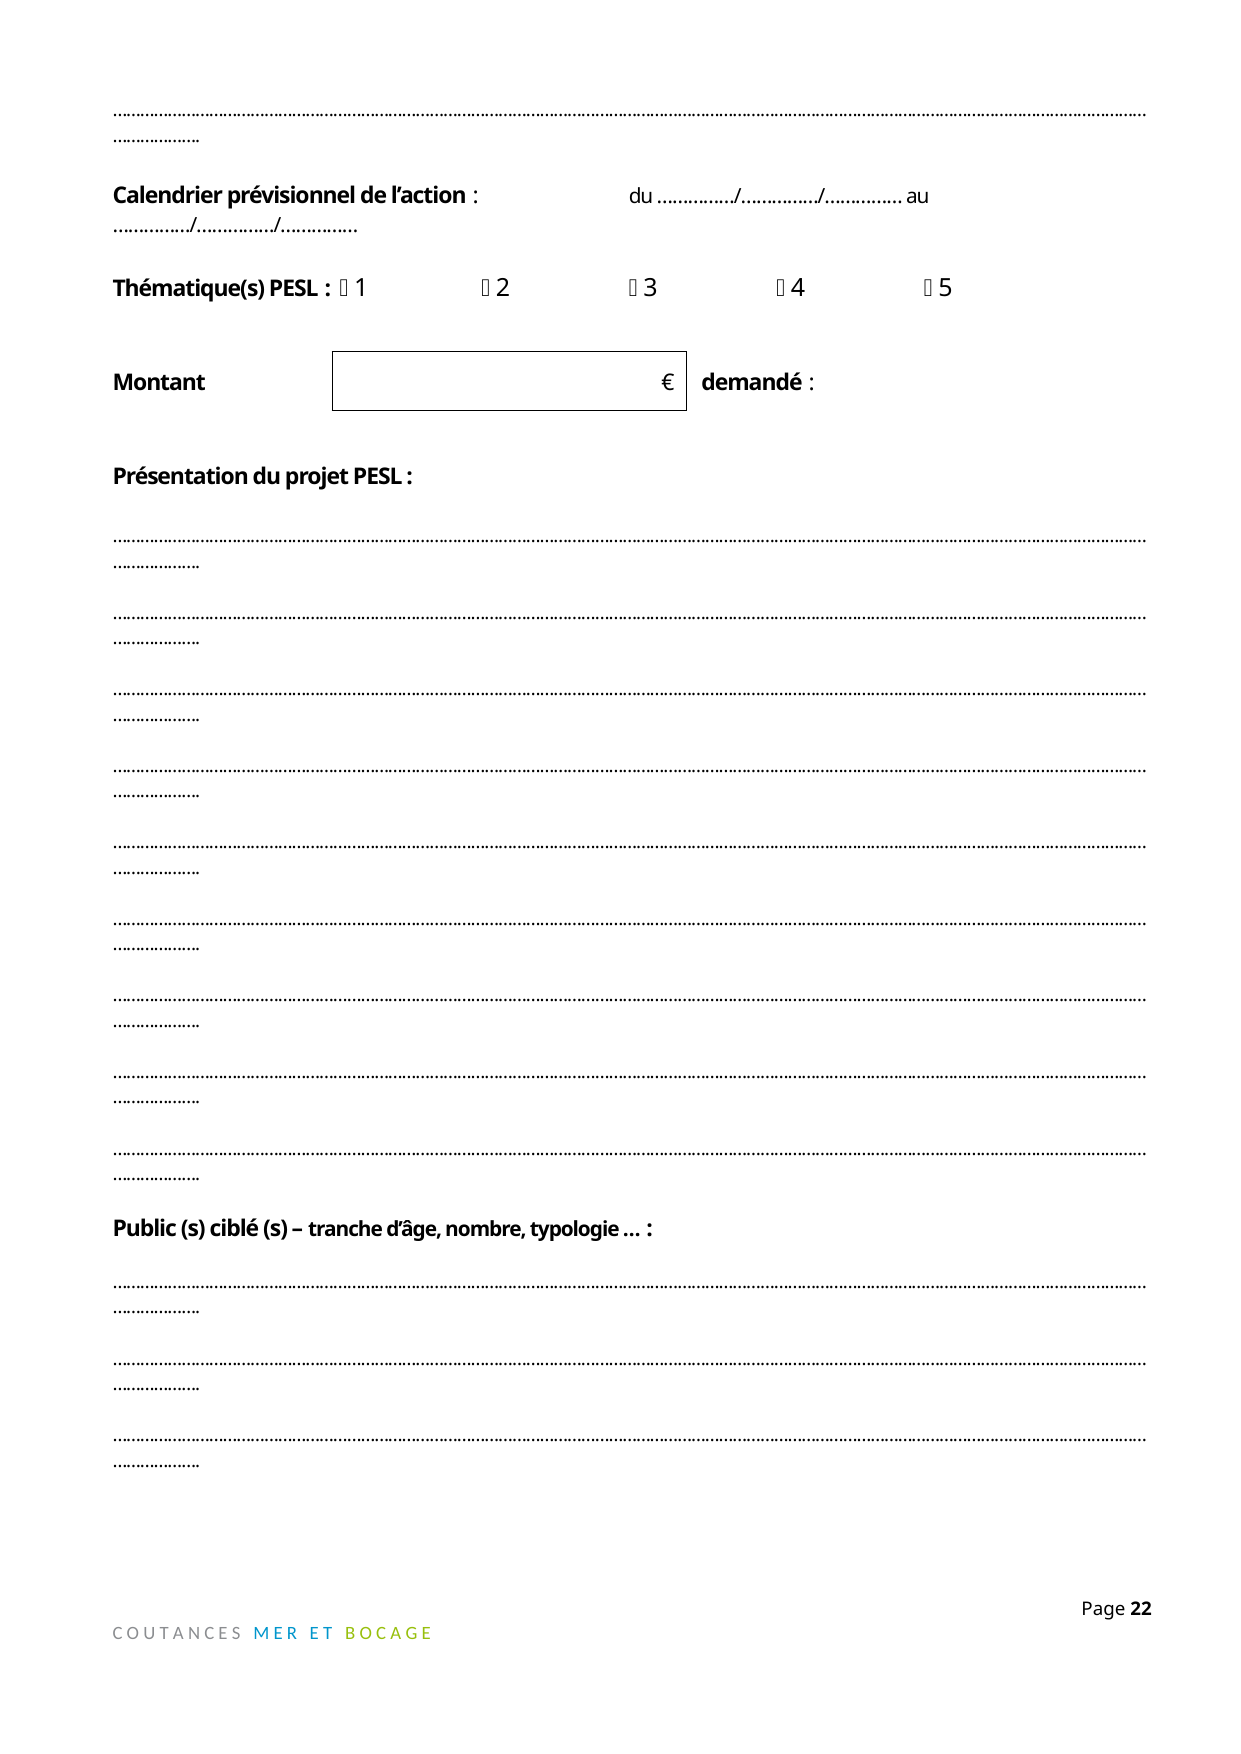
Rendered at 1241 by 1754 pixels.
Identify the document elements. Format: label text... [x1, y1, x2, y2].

text ………………………………………………………………………………………………………………………………………………………………………………………………………………………. [112, 1135, 1152, 1186]
text ………………………………………………………………………………………………………………………………………………………………………………………………………………………. [112, 522, 1152, 573]
text ………………………………………………………………………………………………………………………………………………………………………………………………………………………. [112, 1058, 1152, 1109]
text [112, 1345, 1152, 1396]
text ………………………………………………………………………………………………………………………………………………………………………………………………………………………. [112, 96, 1152, 147]
text ………………………………………………………………………………………………………………………………………………………………………………………………………………………. [112, 599, 1152, 650]
text Public (s) ciblé (s) – tranche d’âge, nombre, typologie … : [112, 1211, 1152, 1243]
text Montant demandé : [687, 366, 1152, 397]
table_header € [333, 352, 686, 410]
text ………………………………………………………………………………………………………………………………………………………………………………………………………………………. [112, 905, 1152, 956]
text ………………………………………………………………………………………………………………………………………………………………………………………………………………………. [112, 752, 1152, 803]
text Thématique(s) PESL : 1 2 3 4 5 [112, 269, 1152, 304]
text Montant demandé : [112, 366, 332, 397]
text ………………………………………………………………………………………………………………………………………………………………………………………………………………………. [112, 676, 1152, 727]
text ………………………………………………………………………………………………………………………………………………………………………………………………………………………. [112, 982, 1152, 1033]
text Calendrier prévisionnel de l’action : du ……………/……………/…………… au ……………/……………/…………… [112, 179, 1152, 238]
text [112, 1421, 1152, 1472]
text ………………………………………………………………………………………………………………………………………………………………………………………………………………………. [112, 829, 1152, 880]
text Présentation du projet PESL : [112, 460, 1152, 491]
text ………………………………………………………………………………………………………………………………………………………………………………………………………………………. [112, 1268, 1152, 1319]
